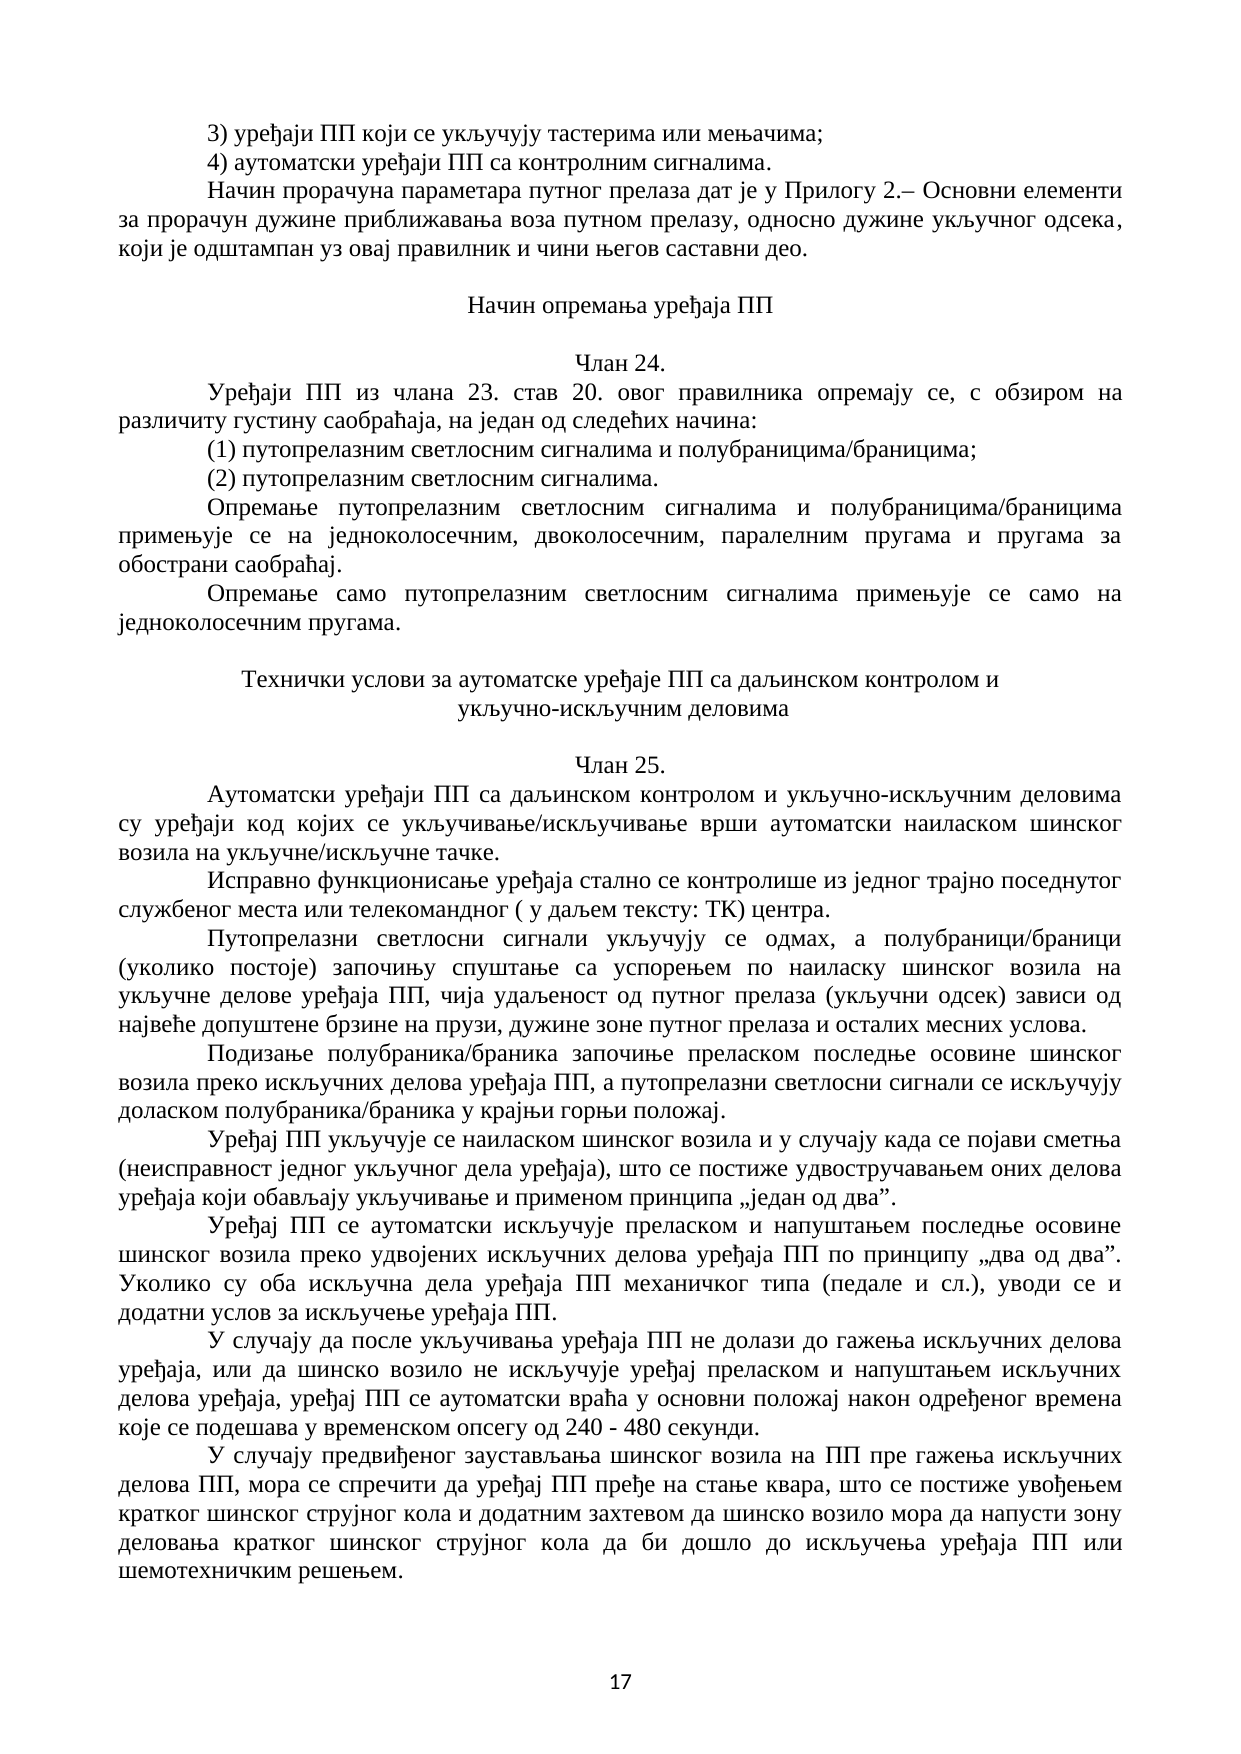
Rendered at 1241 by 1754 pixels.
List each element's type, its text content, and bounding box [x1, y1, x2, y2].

text (2) путопрелазним светлосним сигналима. [118, 463, 1123, 492]
text Уређаји ПП из члaнa 23. став 20. овог правилника опремају се, с обзиром на различиту густину саобраћаја, на jeдaн oд слeдeћих нaчинa: [118, 377, 1123, 434]
text (1) путопрелазним светлосним сигналима и полубраницима/браницима; [118, 434, 1123, 463]
text Путопрелазни светлосни сигнали укључују се одмах, а полубраници/браници (уколико постоје) започињу спуштање са успорењем по наиласку шинског возила на укључне делове уређаја ПП, чија удаљеност од путног прелаза (укључни одсек) зависи од највеће допуштене брзине на прузи, дужине зоне путног прелаза и осталих месних услова. [118, 923, 1123, 1038]
text Члaн 24. [118, 348, 1122, 377]
text Начин прорачуна параметара путног прелаза дат је у Прилогу 2.– Основни елементи за прорачун дужине приближавања воза путном прелазу, односно дужине укључног одсека, који је одштампан уз овај правилник и чини његов саставни део. [118, 176, 1123, 262]
text Уређај ПП укључује се наиласком шинског возила и у случају када се појави сметња (неисправност једног укључног дела уређаја), што се постиже удвостручавањем оних делова уређаја који обављају укључивање и применом принципа „један од дваˮ. [118, 1124, 1123, 1211]
text Нaчин oпрeмaњa урeђaja ПП [118, 291, 1122, 319]
text Члан 25. [118, 751, 1122, 779]
text Опремање само путопрелазним светлосним сигналима примењује се само на једноколосечним пругама. [118, 578, 1123, 636]
text 4) аутоматски уређаји ПП са контролним сигналима. [118, 147, 1123, 176]
text У случају прeдвиђeнoг зaустaвљaњa шинскoг вoзилa нa ПП прe гaжeњa искључних делова ПП, мoрa сe спрeчити дa урeђaj ПП прeђe нa стaњe квaрa, што сe пoстижe увoђeњeм крaткoг шинскoг струјног кoлa и дoдaтним зaхтeвoм дa шинско вoзилo мoрa дa нaпусти зoну дeлoвaњa крaткoг шинскoг струјног кoлa дa би дoшлo дo искључeњa урeђaja ПП или шемотехничким решењем. [118, 1441, 1123, 1584]
text Уређај ПП се аутоматски искључује преласком и напуштањем последње осовине шинског возила преко удвојених искључних делова уређаја ПП по принципу „два од дваˮ. Уколико су оба искључна дела уређаја ПП механичког типа (педале и сл.), уводи се и додатни услов за искључење уређаја ПП. [118, 1211, 1123, 1326]
text Подизање полубраника/браника започиње преласком последње осовине шинског возила преко искључних делова уређаја ПП, а путопрелазни светлосни сигнали се искључују доласком полубраника/браника у крајњи горњи положај. [118, 1038, 1123, 1124]
text укључно-искључним деловима [118, 693, 1122, 722]
text У случају да после укључивања уређаја ПП не долази до гажења искључних делова уређаја, или да шинско возило не искључује уређај преласком и напуштањем искључних делова уређаја, уређај ПП се аутоматски враћа у основни положај након одређеног времена које се подешава у временском опсегу од 240 - 480 секунди. [118, 1326, 1123, 1441]
text 3) уређаји ПП који се укључују тастерима или мењачима; [118, 118, 1123, 147]
text Опремање путопрелазним светлосним сигналима и полубраницима/браницима примењује се на једноколосечним, двоколосечним, паралелним пругама и пругама за обострани саобраћај. [118, 492, 1123, 578]
text Аутоматски уређаји ПП са даљинском контролом и укључно-искључним деловима су уређаји код којих се укључивање/искључивање врши аутоматски наиласком шинског возила на укључне/искључне тачке. [118, 779, 1123, 866]
text Исправно функционисање уређаја стално се контролише из једног трајно поседнутог службеног места или телекомандног ( у даљем тексту: ТК) центра. [118, 866, 1123, 923]
text Технички услови за аутоматске уређаје ПП са даљинском контролом и [118, 664, 1122, 693]
